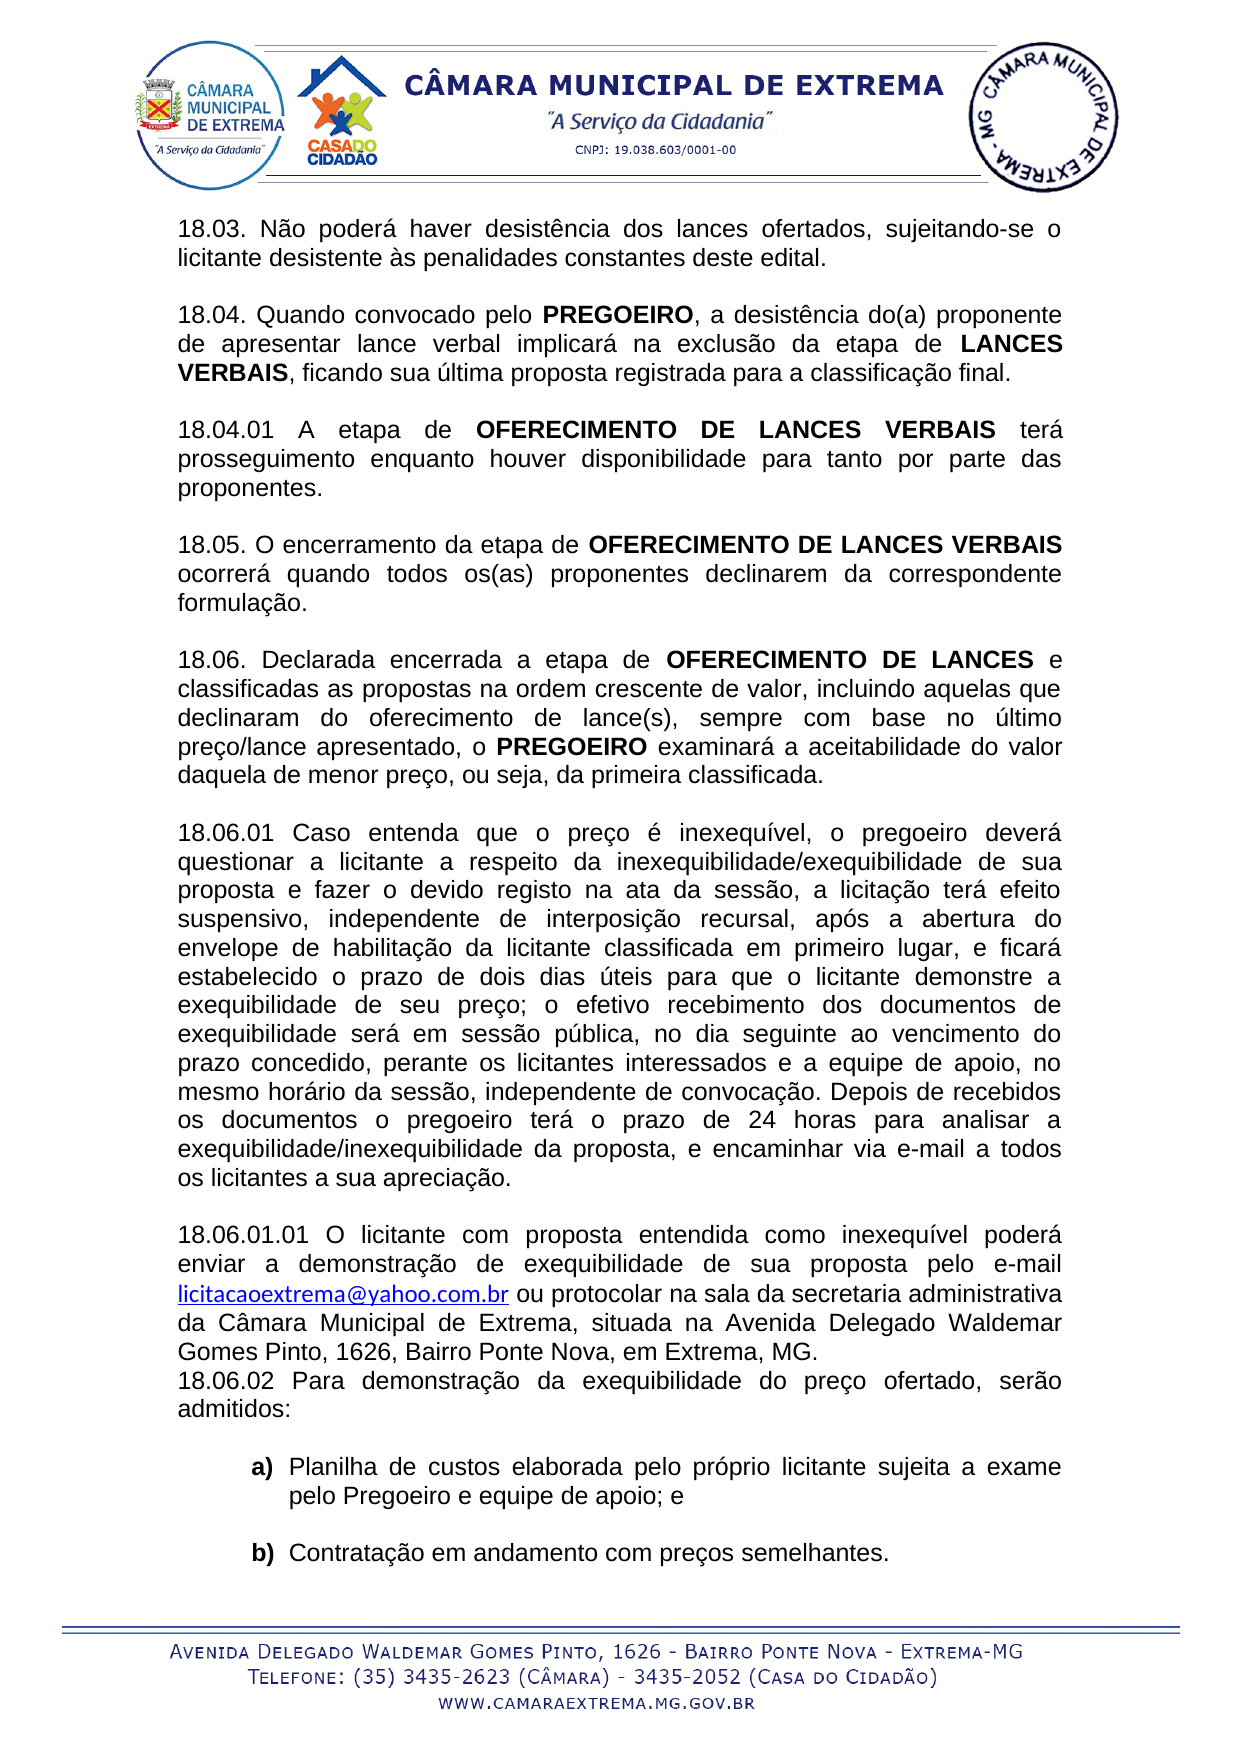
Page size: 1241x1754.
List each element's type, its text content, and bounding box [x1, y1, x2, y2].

text 18.04. Quando convocado pelo PREGOEIRO, a desistência do(a) proponente de apresentar lance verbal implicará na exclusão da etapa de LANCES VERBAIS, ficando sua última proposta registrada para a classificação final. [177, 300, 1063, 386]
text 18.04.01 A etapa de OFERECIMENTO DE LANCES VERBAIS terá prosseguimento enquanto houver disponibilidade para tanto por parte das proponentes. [177, 415, 1063, 501]
text 18.05. O encerramento da etapa de OFERECIMENTO DE LANCES VERBAIS ocorrerá quando todos os(as) proponentes declinarem da correspondente formulação. [177, 530, 1063, 616]
text 18.06.01 Caso entenda que o preço é inexequível, o pregoeiro deverá questionar a licitante a respeito da inexequibilidade/exequibilidade de sua proposta e fazer o devido registo na ata da sessão, a licitação terá efeito suspensivo, independente de interposição recursal, após a abertura do envelope de habilitação da licitante classificada em primeiro lugar, e ficará estabelecido o prazo de dois dias úteis para que o licitante demonstre a exequibilidade de seu preço; o efetivo recebimento dos documentos de exequibilidade será em sessão pública, no dia seguinte ao vencimento do prazo concedido, perante os licitantes interessados e a equipe de apoio, no mesmo horário da sessão, independente de convocação. Depois de recebidos os documentos o pregoeiro terá o prazo de 24 horas para analisar a exequibilidade/inexequibilidade da proposta, e encaminhar via e-mail a todos os licitantes a sua apreciação. [177, 818, 1063, 1191]
text 18.06. Declarada encerrada a etapa de OFERECIMENTO DE LANCES e classificadas as propostas na ordem crescente de valor, incluindo aquelas que declinaram do oferecimento de lance(s), sempre com base no último preço/lance apresentado, o PREGOEIRO examinará a aceitabilidade do valor daquela de menor preço, ou seja, da primeira classificada. [177, 645, 1063, 789]
text 18.06.02 Para demonstração da exequibilidade do preço ofertado, serão admitidos: [177, 1366, 1063, 1423]
list Contratação em andamento com preços semelhantes. [251, 1538, 1063, 1567]
picture [124, 30, 1123, 221]
text 18.03. Não poderá haver desistência dos lances ofertados, sujeitando-se o licitante desistente às penalidades constantes deste edital. [177, 214, 1063, 271]
picture [46, 1615, 1194, 1724]
text 18.06.01.01 O licitante com proposta entendida como inexequível poderá enviar a demonstração de exequibilidade de sua proposta pelo e-mail licitacaoextrema@yahoo.com.br ou protocolar na sala da secretaria administrativa da Câmara Municipal de Extrema, situada na Avenida Delegado Waldemar Gomes Pinto, 1626, Bairro Ponte Nova, em Extrema, MG. [177, 1220, 1063, 1366]
list Planilha de custos elaborada pelo próprio licitante sujeita a exame pelo Pregoeiro e equipe de apoio; e [251, 1452, 1063, 1509]
